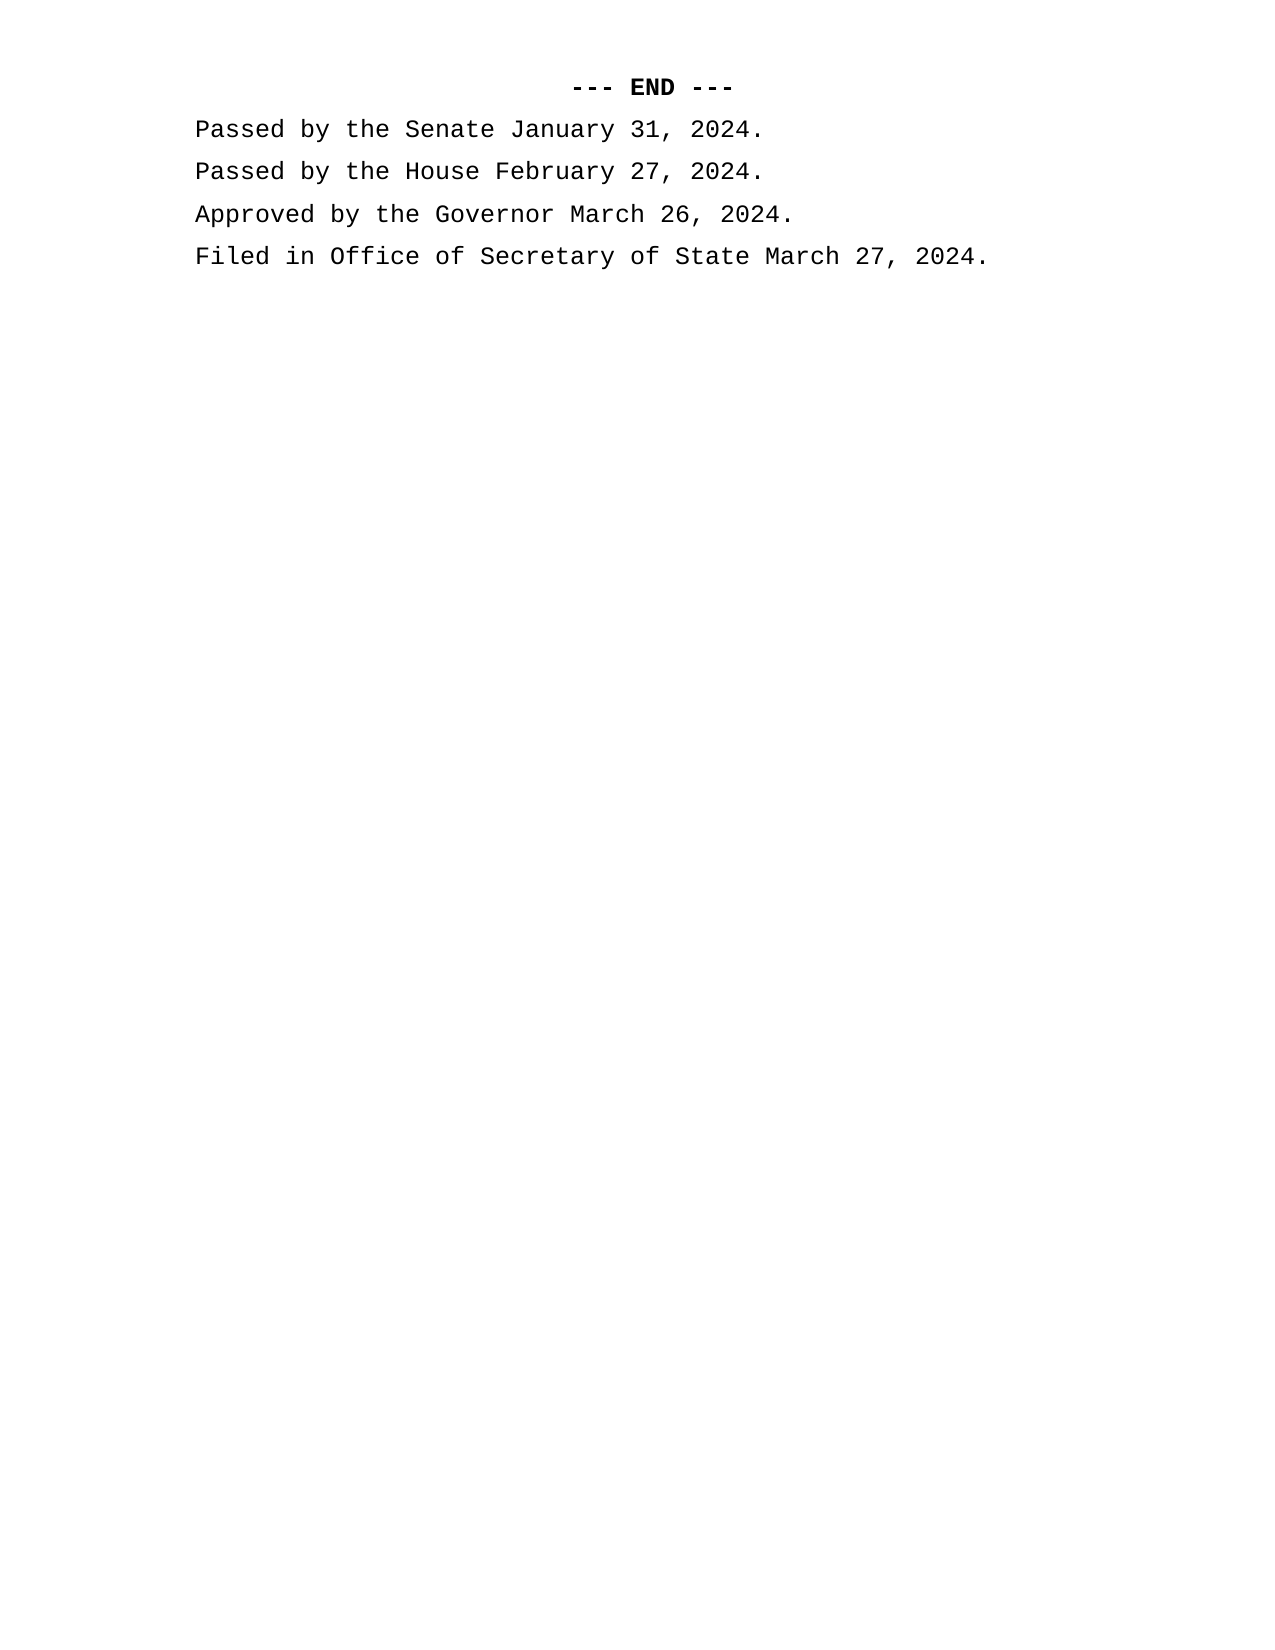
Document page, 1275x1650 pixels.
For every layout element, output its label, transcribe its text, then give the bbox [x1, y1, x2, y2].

text Passed by the Senate January 31, 2024. [135, 103, 1170, 146]
text Approved by the Governor March 26, 2024. [135, 188, 1170, 231]
text --- END --- [135, 75, 1170, 103]
text Passed by the House February 27, 2024. [135, 146, 1170, 188]
text Filed in Office of Secretary of State March 27, 2024. [135, 231, 1170, 273]
